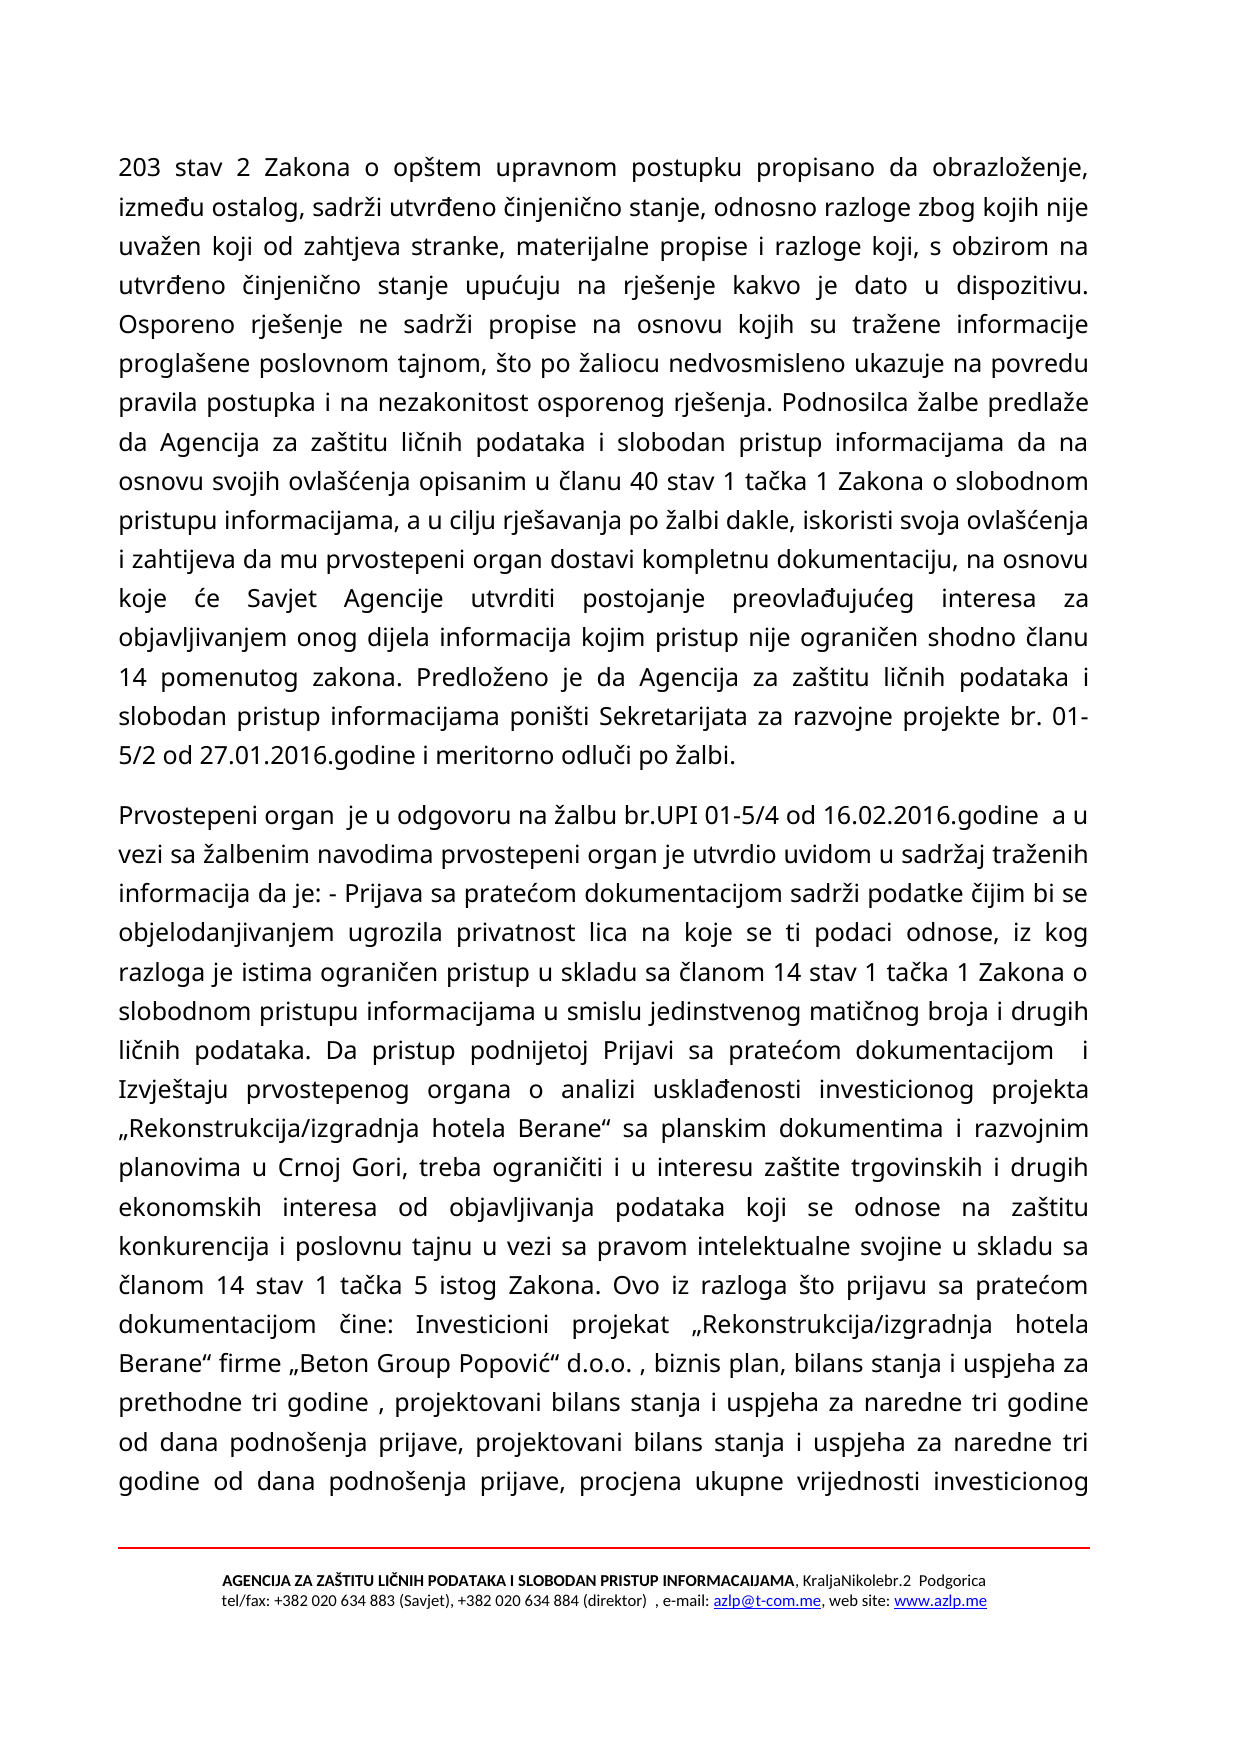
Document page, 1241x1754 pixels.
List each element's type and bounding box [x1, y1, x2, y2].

text [118, 797, 1090, 1497]
text [118, 150, 1090, 772]
